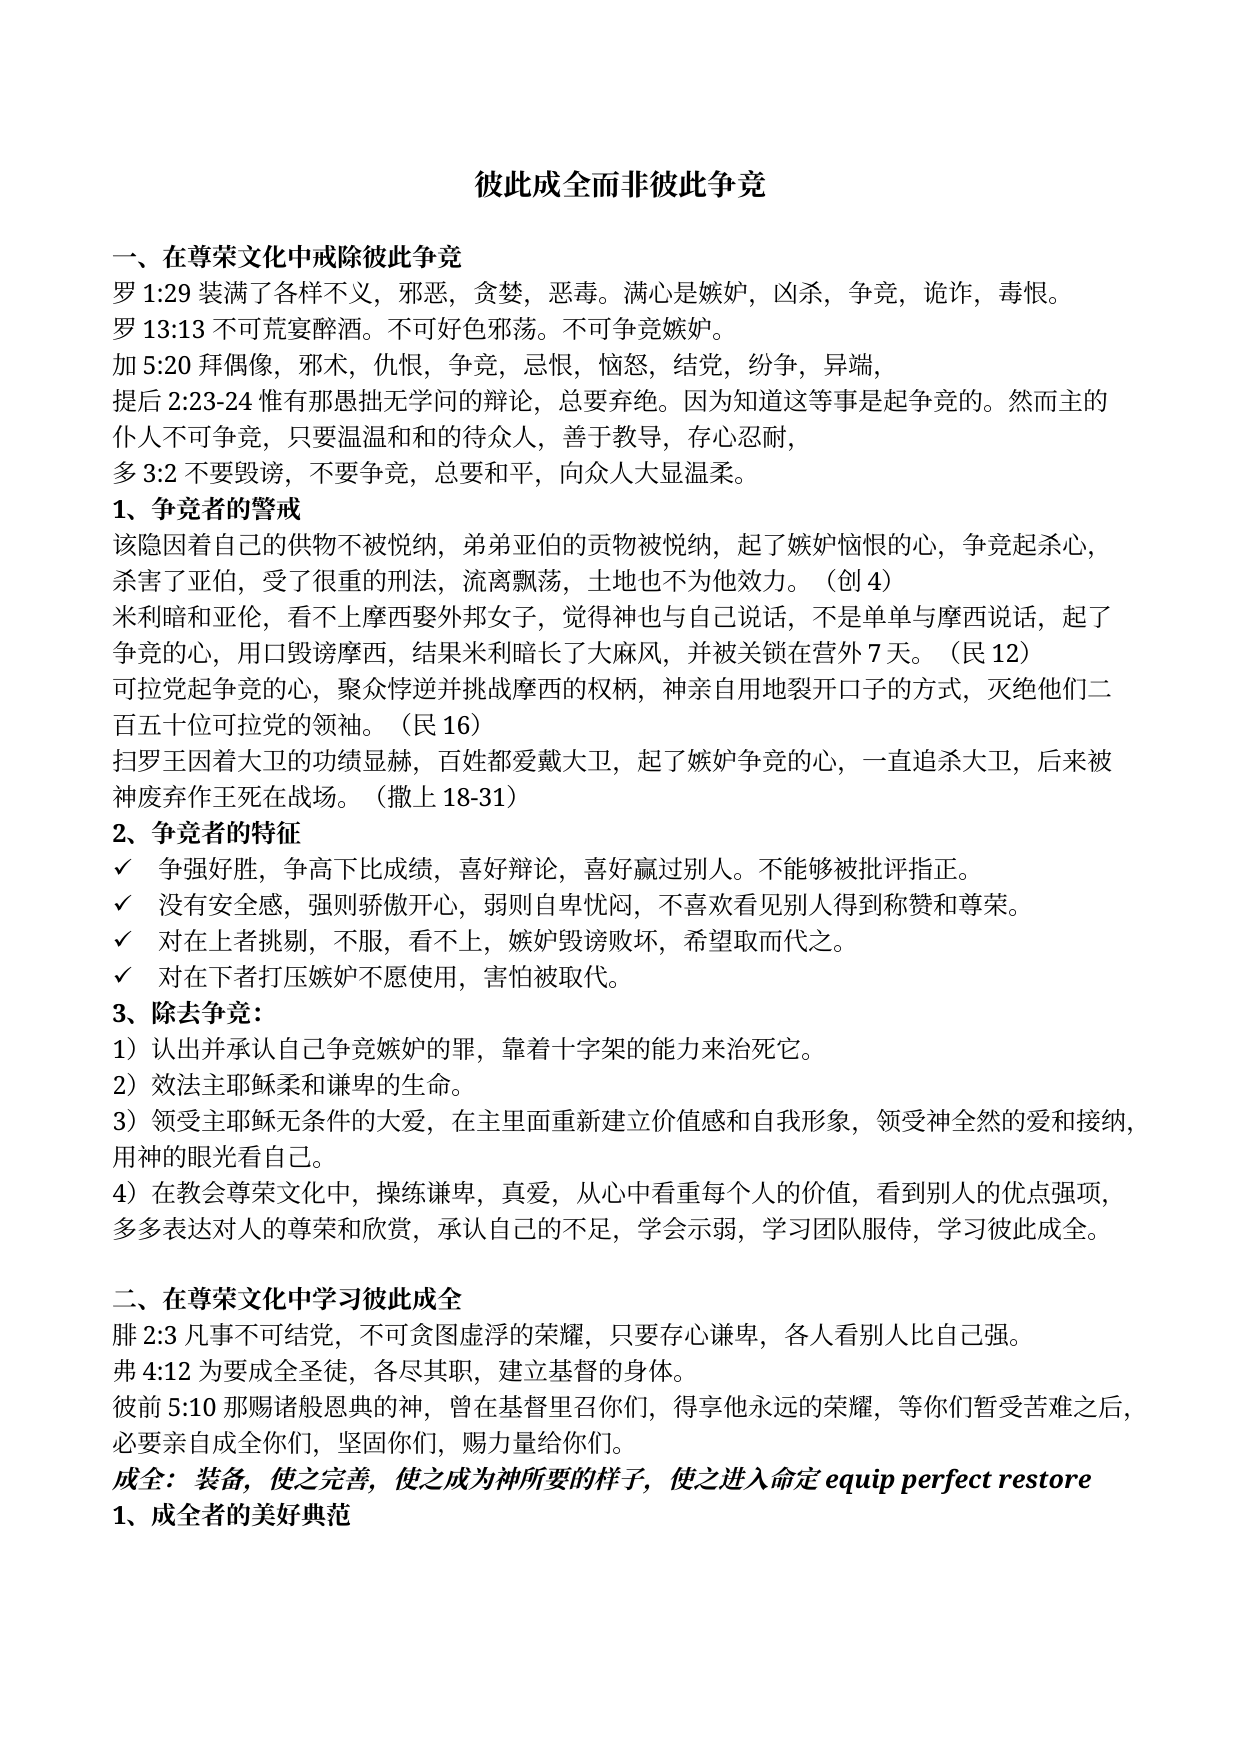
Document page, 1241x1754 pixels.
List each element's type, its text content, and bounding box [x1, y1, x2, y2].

text 2、争竞者的特征 [112, 814, 1128, 850]
text 罗13:13 不可荒宴醉酒。不可好色邪荡。不可争竞嫉妒。 [112, 310, 1128, 346]
text 2）效法主耶稣柔和谦卑的生命。 [112, 1066, 1128, 1102]
text 彼此成全而非彼此争竞 [112, 162, 1128, 204]
text 二、在尊荣文化中学习彼此成全 [112, 1280, 1128, 1316]
text 1、争竞者的警戒 [112, 490, 1128, 526]
text 成全： 装备，使之完善，使之成为神所要的样子，使之进入命定 equip perfect restore [112, 1460, 1128, 1496]
text 1）认出并承认自己争竞嫉妒的罪，靠着十字架的能力来治死它。 [112, 1030, 1128, 1066]
text 可拉党起争竞的心，聚众悖逆并挑战摩西的权柄，神亲自用地裂开口子的方式，灭绝他们二百五十位可拉党的领袖。（民16） [112, 670, 1128, 742]
text 米利暗和亚伦，看不上摩西娶外邦女子，觉得神也与自己说话，不是单单与摩西说话，起了争竞的心，用口毁谤摩西，结果米利暗长了大麻风，并被关锁在营外7天。（民12） [112, 598, 1128, 670]
text 3）领受主耶稣无条件的大爱，在主里面重新建立价值感和自我形象，领受神全然的爱和接纳，用神的眼光看自己。 [112, 1102, 1128, 1174]
list 对在上者挑剔，不服，看不上，嫉妒毁谤败坏，希望取而代之。 [112, 922, 1128, 958]
text 罗1:29 装满了各样不义，邪恶，贪婪，恶毒。满心是嫉妒，凶杀，争竞，诡诈，毒恨。 [112, 274, 1128, 310]
text 提后2:23-24 惟有那愚拙无学问的辩论，总要弃绝。因为知道这等事是起争竞的。然而主的仆人不可争竞，只要温温和和的待众人，善于教导，存心忍耐， [112, 382, 1128, 454]
text 4）在教会尊荣文化中，操练谦卑，真爱，从心中看重每个人的价值，看到别人的优点强项，多多表达对人的尊荣和欣赏，承认自己的不足，学会示弱，学习团队服侍，学习彼此成全。 [112, 1174, 1128, 1246]
text 3、除去争竞： [112, 994, 1128, 1030]
text 扫罗王因着大卫的功绩显赫，百姓都爱戴大卫，起了嫉妒争竞的心，一直追杀大卫，后来被神废弃作王死在战场。（撒上18-31） [112, 742, 1128, 814]
list 争强好胜，争高下比成绩，喜好辩论，喜好赢过别人。不能够被批评指正。 [112, 850, 1128, 886]
text 1、成全者的美好典范 [112, 1496, 1128, 1532]
text 弗4:12 为要成全圣徒，各尽其职，建立基督的身体。 [112, 1352, 1128, 1388]
text 多3:2 不要毁谤，不要争竞，总要和平，向众人大显温柔。 [112, 454, 1128, 490]
text 该隐因着自己的供物不被悦纳，弟弟亚伯的贡物被悦纳，起了嫉妒恼恨的心，争竞起杀心，杀害了亚伯，受了很重的刑法，流离飘荡，土地也不为他效力。（创4） [112, 526, 1128, 598]
list 没有安全感，强则骄傲开心，弱则自卑忧闷，不喜欢看见别人得到称赞和尊荣。 [112, 886, 1128, 922]
list 对在下者打压嫉妒不愿使用，害怕被取代。 [112, 958, 1128, 994]
text 腓2:3 凡事不可结党，不可贪图虚浮的荣耀，只要存心谦卑，各人看别人比自己强。 [112, 1316, 1128, 1352]
text 一、在尊荣文化中戒除彼此争竞 [112, 238, 1128, 274]
text 彼前5:10 那赐诸般恩典的神，曾在基督里召你们，得享他永远的荣耀，等你们暂受苦难之后，必要亲自成全你们，坚固你们，赐力量给你们。 [112, 1388, 1128, 1460]
text 加5:20 拜偶像，邪术，仇恨，争竞，忌恨，恼怒，结党，纷争，异端， [112, 346, 1128, 382]
